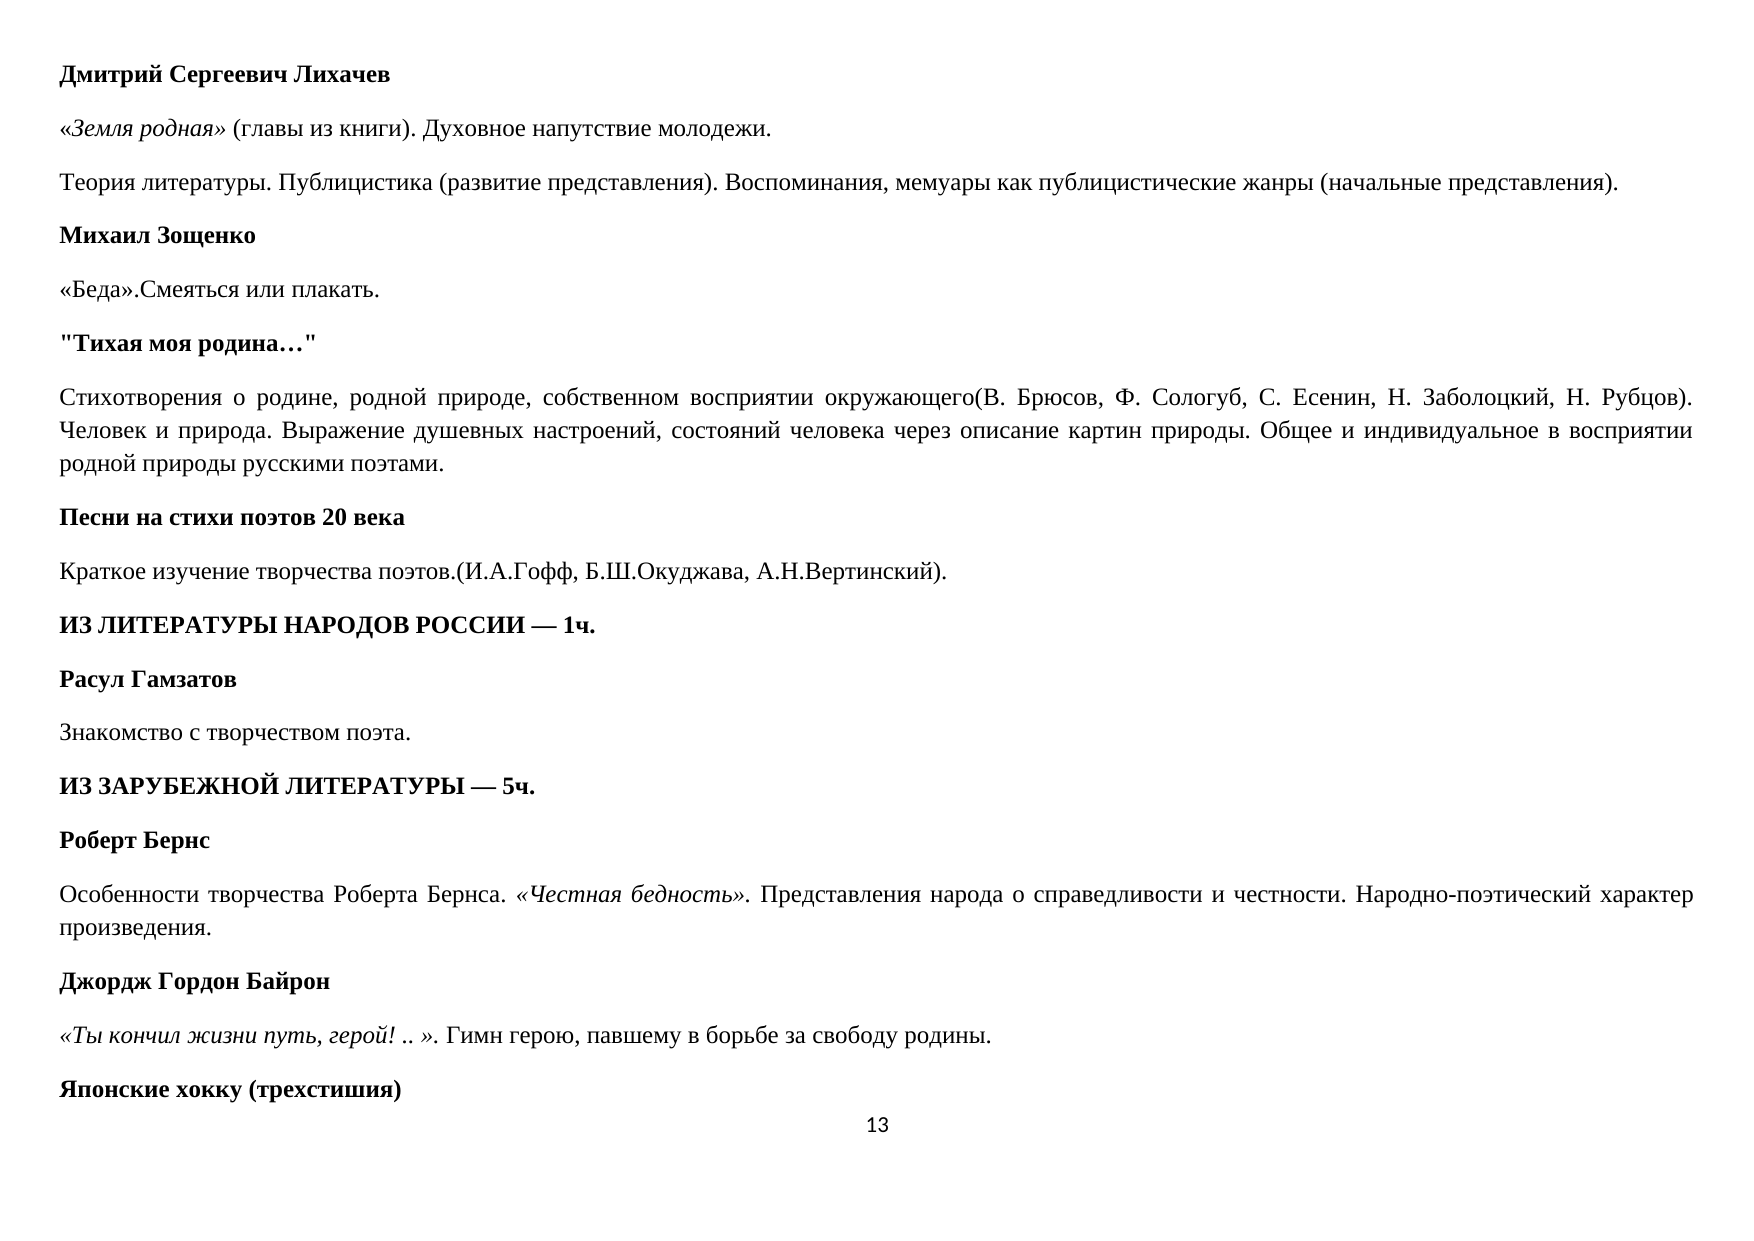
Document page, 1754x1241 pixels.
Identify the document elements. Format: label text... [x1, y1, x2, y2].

text ИЗ ЗАРУБЕЖНОЙ ЛИТЕРАТУРЫ — 5ч. [59, 771, 1695, 800]
text «Ты кончил жизни путь, герой! .. ». Гимн герою, павшему в борьбе за свободу родины. [59, 1020, 1695, 1048]
text «Беда».Смеяться или плакать. [59, 274, 1695, 303]
text Японские хокку (трехстишия) [59, 1074, 1695, 1102]
text Расул Гамзатов [59, 664, 1695, 692]
text ИЗ ЛИТЕРАТУРЫ НАРОДОВ РОССИИ — 1ч. [59, 610, 1695, 638]
text Особенности творчества Роберта Бернса. «Честная бедность». Представления народа о справедливости и честности. Народно-поэтический характер произведения. [59, 879, 1695, 941]
text Стихотворения о родине, родной природе, собственном восприятии окружающего(В. Брюсов, Ф. Сологуб, С. Есенин, Н. Заболоцкий, Н. Рубцов). Человек и природа. Выражение душевных настроений, состояний человека через описание картин природы. Общее и индивидуальное в восприятии родной природы русскими поэтами. [59, 382, 1695, 477]
text "Тихая моя родина…" [59, 328, 1695, 357]
text Роберт Бернс [59, 825, 1695, 854]
text Джордж Гордон Байрон [59, 966, 1695, 995]
text Михаил Зощенко [59, 221, 1695, 249]
text Дмитрий Сергеевич Лихачев [59, 59, 1695, 88]
text Знакомство с творчеством поэта. [59, 717, 1695, 746]
text Краткое изучение творчества поэтов.(И.А.Гофф, Б.Ш.Окуджава, А.Н.Вертинский). [59, 556, 1695, 585]
text Теория литературы. Публицистика (развитие представления). Воспоминания, мемуары как публицистические жанры (начальные представления). [59, 167, 1695, 196]
text Песни на стихи поэтов 20 века [59, 502, 1695, 531]
text «Земля родная» (главы из книги). Духовное напутствие молодежи. [59, 113, 1695, 142]
